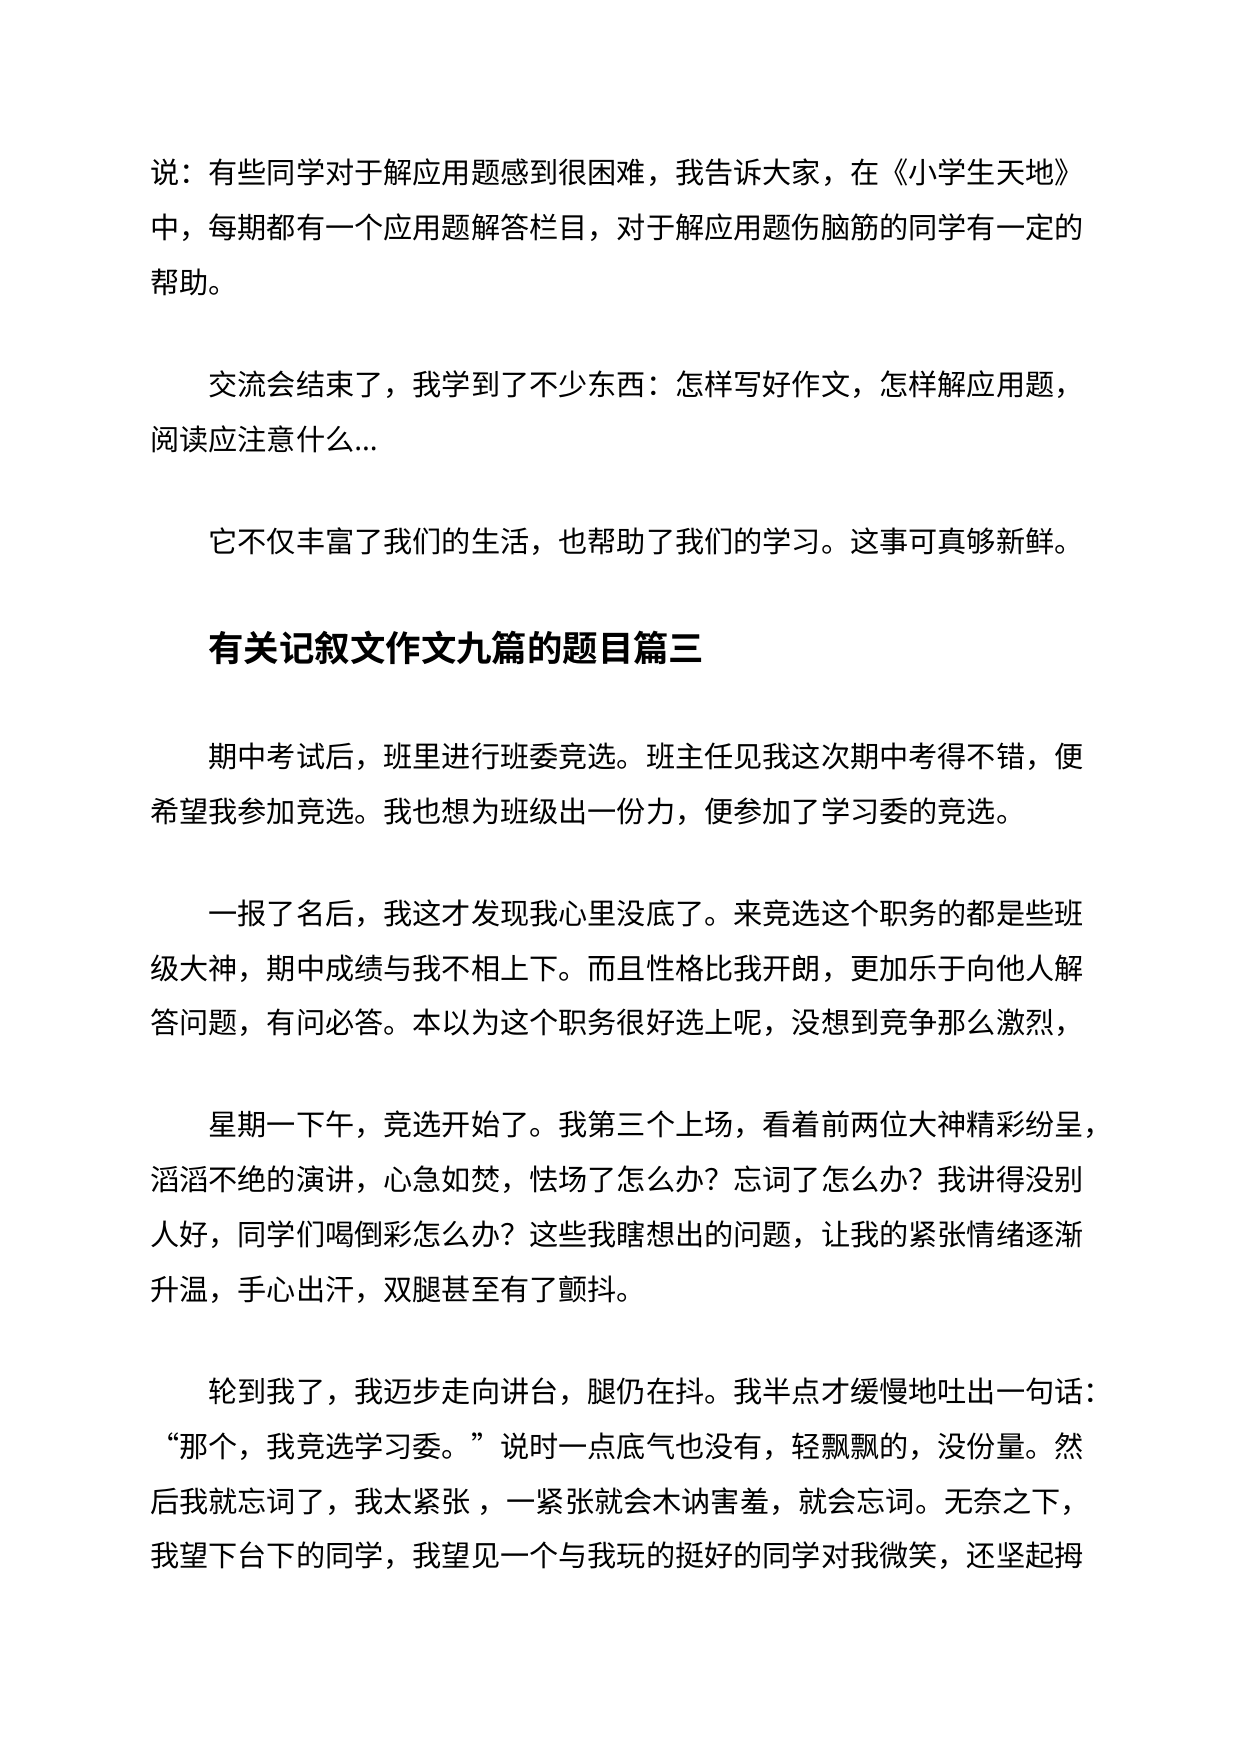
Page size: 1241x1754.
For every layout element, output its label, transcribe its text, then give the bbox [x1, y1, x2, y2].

text 星期一下午，竞选开始了。我第三个上场，看着前两位大神精彩纷呈，滔滔不绝的演讲，心急如焚，怯场了怎么办？忘词了怎么办？我讲得没别人好，同学们喝倒彩怎么办？这些我瞎想出的问题，让我的紧张情绪逐渐升温，手心出汗，双腿甚至有了颤抖。 [150, 1102, 1090, 1309]
text 期中考试后，班里进行班委竞选。班主任见我这次期中考得不错，便希望我参加竞选。我也想为班级出一份力，便参加了学习委的竞选。 [150, 734, 1090, 831]
text 一报了名后，我这才发现我心里没底了。来竞选这个职务的都是些班级大神，期中成绩与我不相上下。而且性格比我开朗，更加乐于向他人解答问题，有问必答。本以为这个职务很好选上呢，没想到竞争那么激烈， [150, 890, 1090, 1042]
text 有关记叙文作文九篇的题目篇三 [150, 620, 1090, 671]
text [150, 1368, 1090, 1575]
text 它不仅丰富了我们的生活，也帮助了我们的学习。这事可真够新鲜。 [150, 518, 1090, 561]
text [150, 150, 1090, 302]
text 交流会结束了，我学到了不少东西：怎样写好作文，怎样解应用题，阅读应注意什么... [150, 362, 1090, 459]
